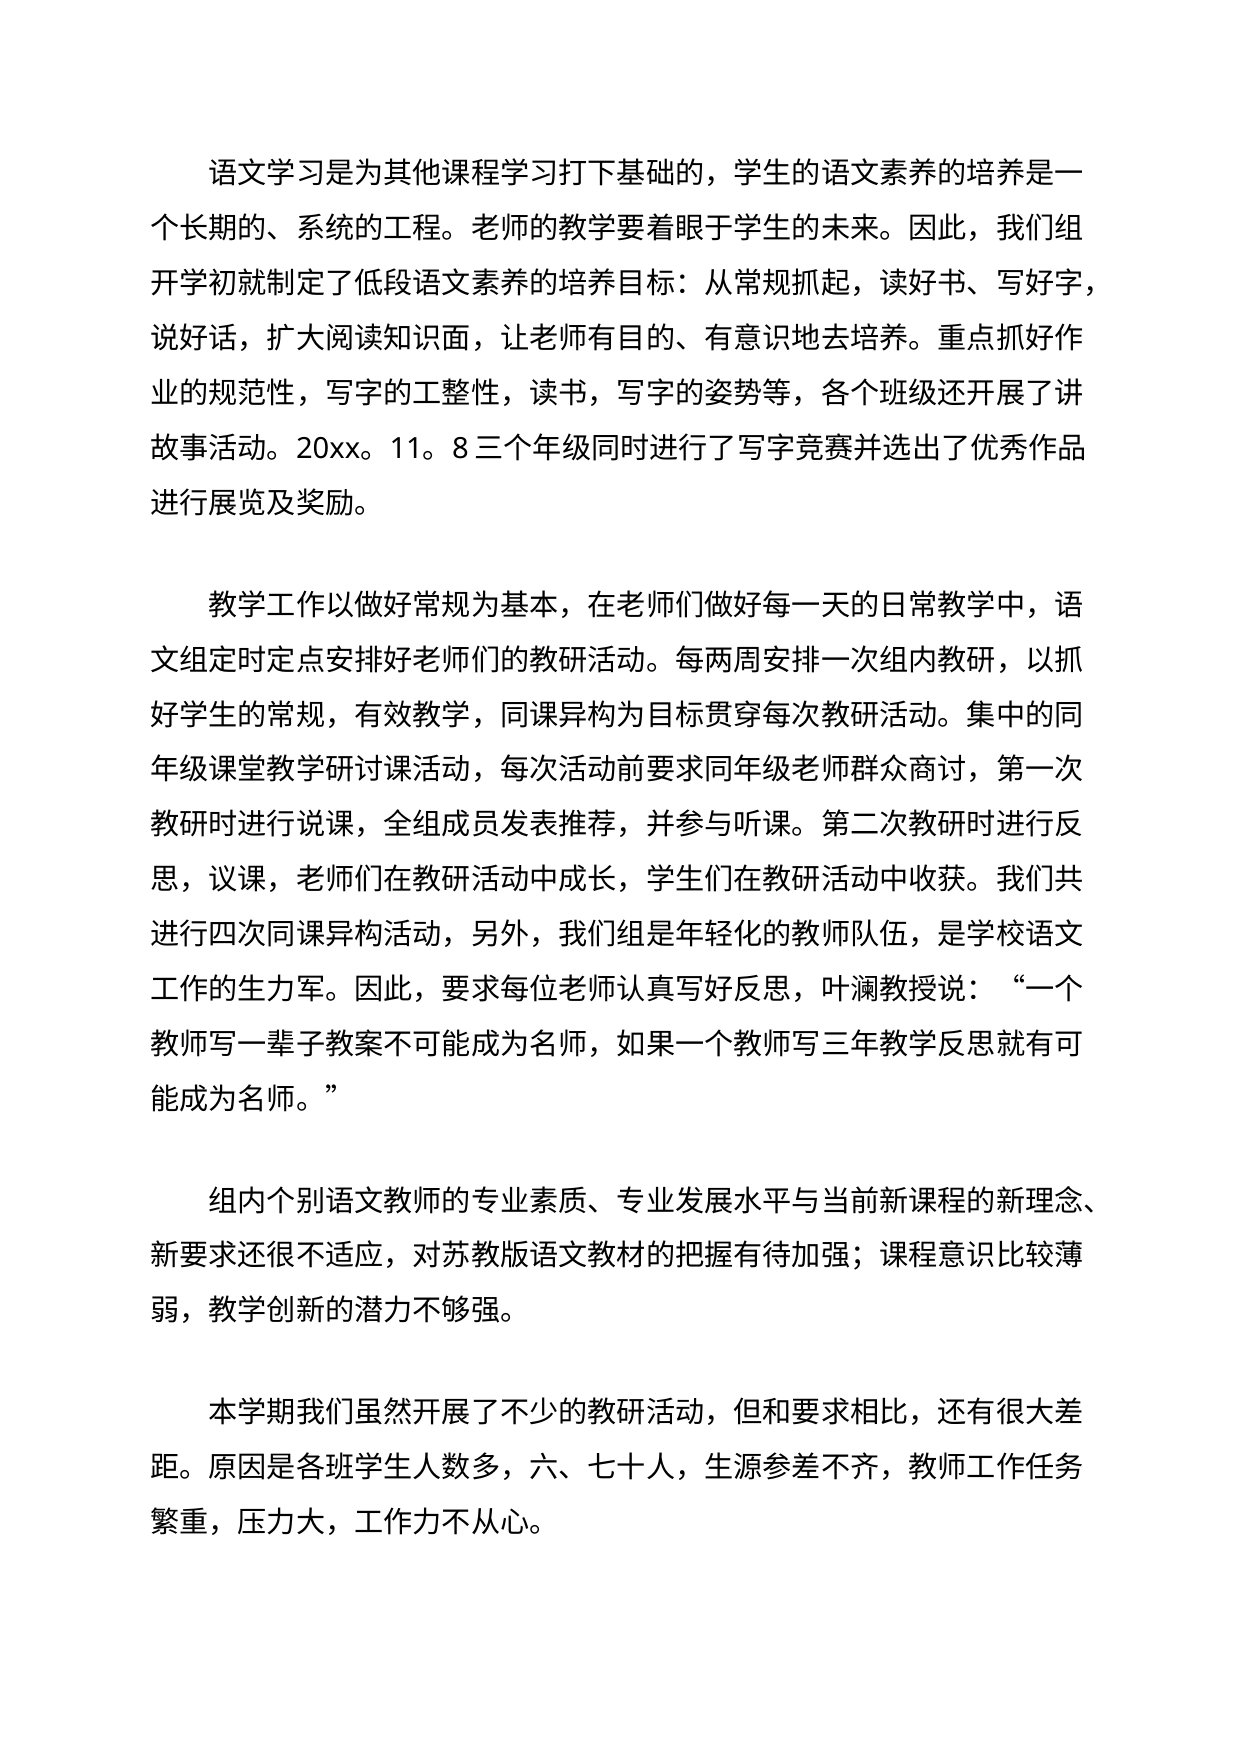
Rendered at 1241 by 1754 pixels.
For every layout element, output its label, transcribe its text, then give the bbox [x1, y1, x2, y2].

text 语文学习是为其他课程学习打下基础的，学生的语文素养的培养是一个长期的、系统的工程。老师的教学要着眼于学生的未来。因此，我们组开学初就制定了低段语文素养的培养目标：从常规抓起，读好书、写好字，说好话，扩大阅读知识面，让老师有目的、有意识地去培养。重点抓好作业的规范性，写字的工整性，读书，写字的姿势等，各个班级还开展了讲故事活动。20xx。11。8三个年级同时进行了写字竞赛并选出了优秀作品进行展览及奖励。 [150, 150, 1090, 522]
text 本学期我们虽然开展了不少的教研活动，但和要求相比，还有很大差距。原因是各班学生人数多，六、七十人，生源参差不齐，教师工作任务繁重，压力大，工作力不从心。 [150, 1389, 1090, 1541]
text 组内个别语文教师的专业素质、专业发展水平与当前新课程的新理念、新要求还很不适应，对苏教版语文教材的把握有待加强；课程意识比较薄弱，教学创新的潜力不够强。 [150, 1177, 1090, 1329]
text 教学工作以做好常规为基本，在老师们做好每一天的日常教学中，语文组定时定点安排好老师们的教研活动。每两周安排一次组内教研，以抓好学生的常规，有效教学，同课异构为目标贯穿每次教研活动。集中的同年级课堂教学研讨课活动，每次活动前要求同年级老师群众商讨，第一次教研时进行说课，全组成员发表推荐，并参与听课。第二次教研时进行反思，议课，老师们在教研活动中成长，学生们在教研活动中收获。我们共进行四次同课异构活动，另外，我们组是年轻化的教师队伍，是学校语文工作的生力军。因此，要求每位老师认真写好反思，叶澜教授说：“一个教师写一辈子教案不可能成为名师，如果一个教师写三年教学反思就有可能成为名师。” [150, 581, 1090, 1118]
